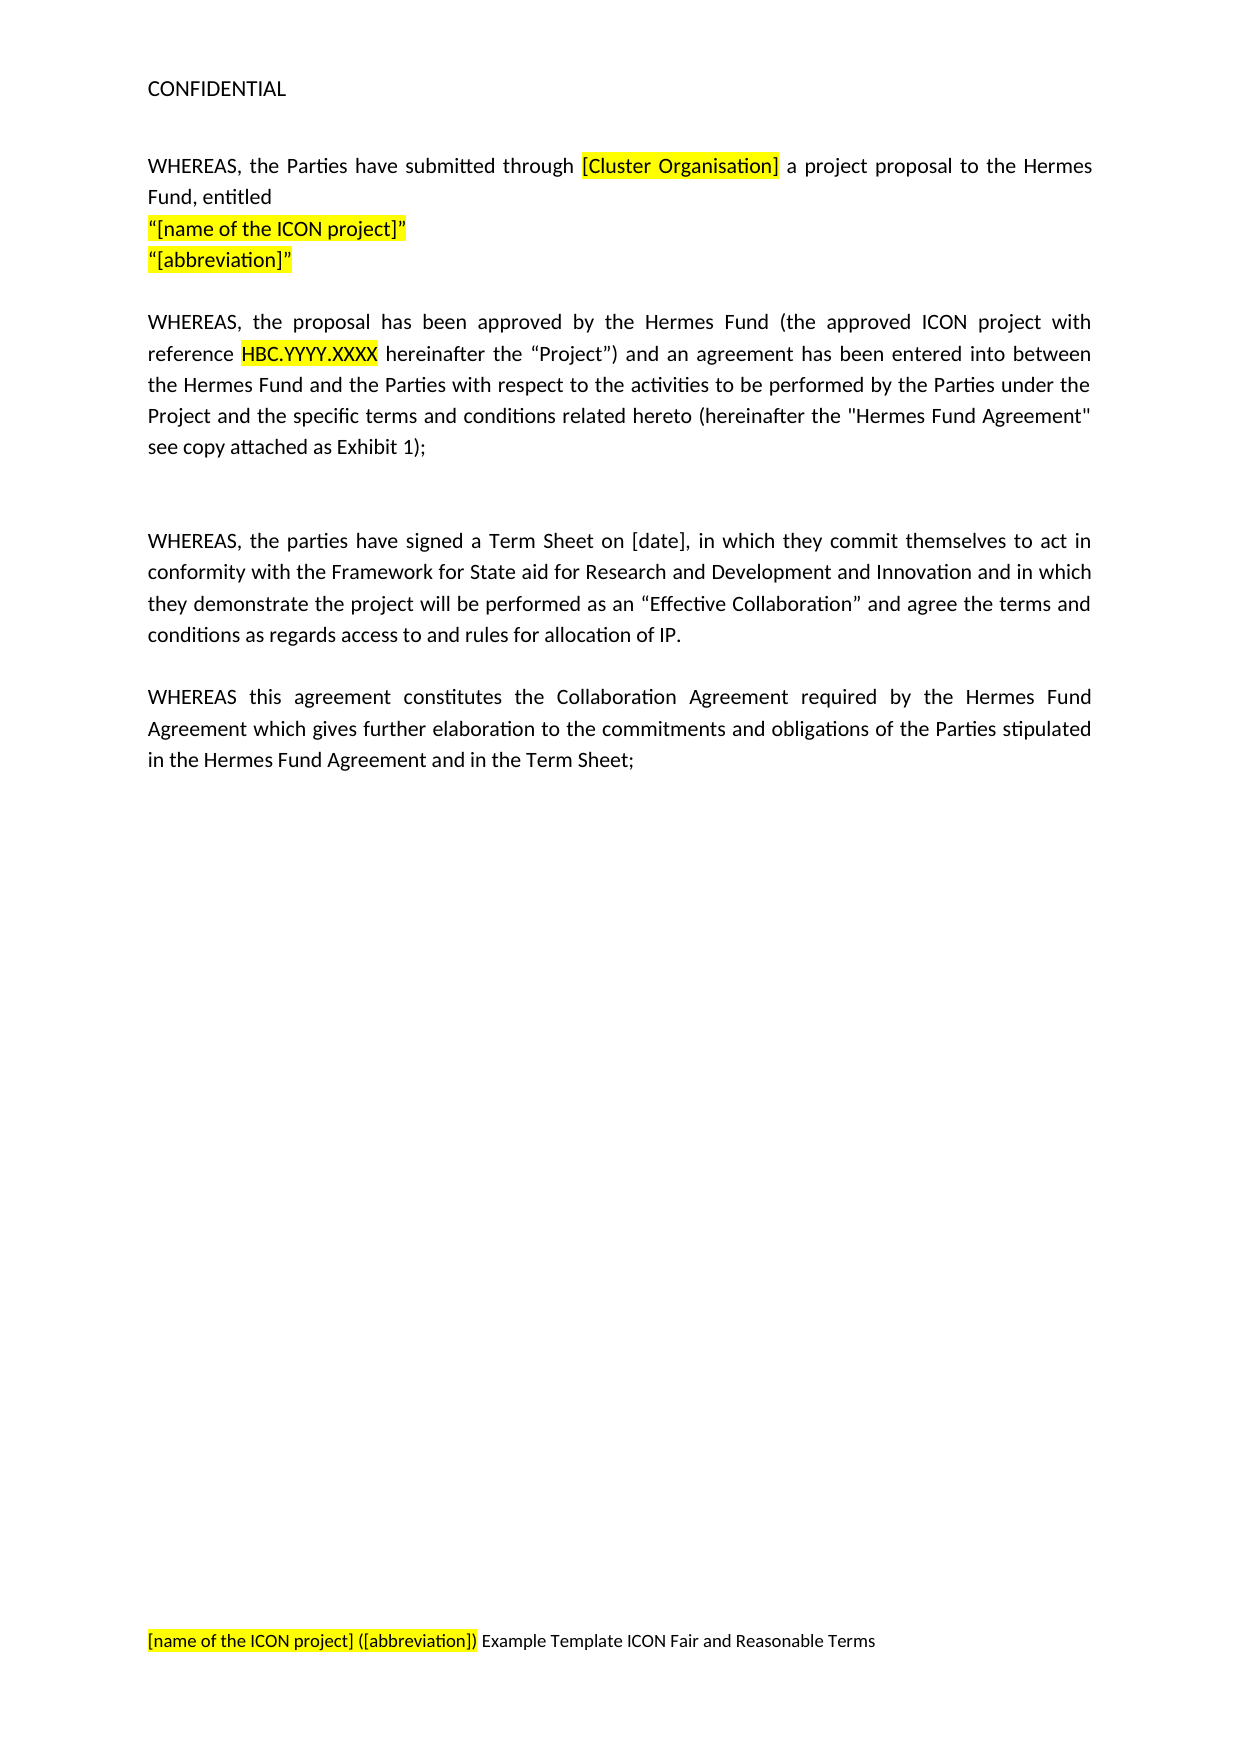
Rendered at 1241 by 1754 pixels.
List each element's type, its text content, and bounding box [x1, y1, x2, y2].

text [148, 148, 1093, 210]
text WHEREAS this agreement constitutes the Collaboration Agreement required by the Hermes Fund Agreement which gives further elaboration to the commitments and obligations of the Parties stipulated in the Hermes Fund Agreement and in the Term Sheet; [148, 679, 1093, 773]
text “[abbreviation]” [148, 241, 1093, 273]
text “[name of the ICON project]” [148, 210, 1093, 241]
text WHEREAS, the parties have signed a Term Sheet on [date], in which they commit themselves to act in conformity with the Framework for State aid for Research and Development and Innovation and in which they demonstrate the project will be performed as an “Effective Collaboration” and agree the terms and conditions as regards access to and rules for allocation of IP. [148, 523, 1093, 648]
text WHEREAS, the proposal has been approved by the Hermes Fund (the approved ICON project with reference HBC.YYYY.XXXX hereinafter the “Project”) and an agreement has been entered into between the Hermes Fund and the Parties with respect to the activities to be performed by the Parties under the Project and the specific terms and conditions related hereto (hereinafter the "Hermes Fund Agreement" see copy attached as Exhibit 1); [148, 304, 1093, 460]
